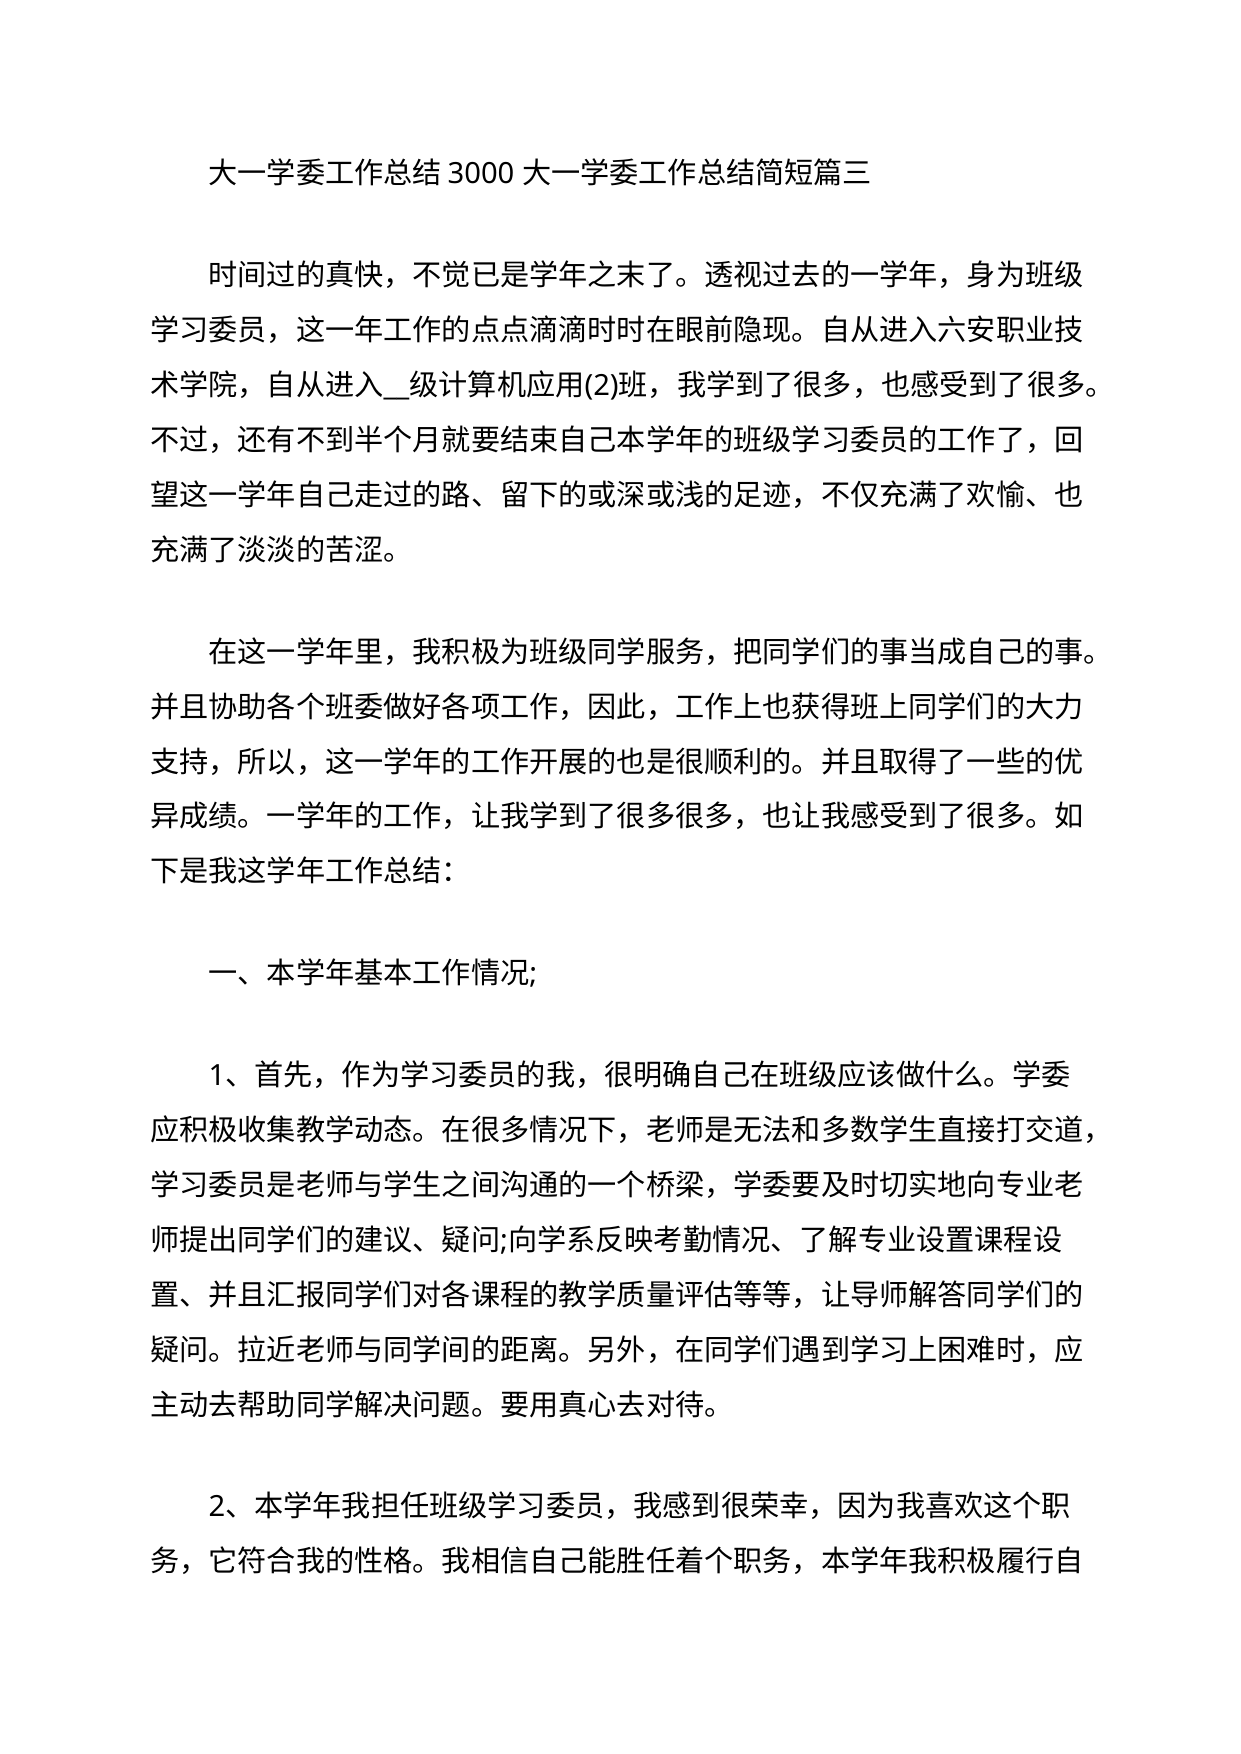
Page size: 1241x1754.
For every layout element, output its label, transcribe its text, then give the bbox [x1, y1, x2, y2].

text 大一学委工作总结3000 大一学委工作总结简短篇三 [150, 150, 1090, 192]
text 1、首先，作为学习委员的我，很明确自己在班级应该做什么。学委应积极收集教学动态。在很多情况下，老师是无法和多数学生直接打交道，学习委员是老师与学生之间沟通的一个桥梁，学委要及时切实地向专业老师提出同学们的建议、疑问;向学系反映考勤情况、了解专业设置课程设置、并且汇报同学们对各课程的教学质量评估等等，让导师解答同学们的疑问。拉近老师与同学间的距离。另外，在同学们遇到学习上困难时，应主动去帮助同学解决问题。要用真心去对待。 [150, 1052, 1090, 1423]
text 在这一学年里，我积极为班级同学服务，把同学们的事当成自己的事。并且协助各个班委做好各项工作，因此，工作上也获得班上同学们的大力支持，所以，这一学年的工作开展的也是很顺利的。并且取得了一些的优异成绩。一学年的工作，让我学到了很多很多，也让我感受到了很多。如下是我这学年工作总结： [150, 628, 1090, 890]
text 一、本学年基本工作情况; [150, 950, 1090, 992]
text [150, 1483, 1090, 1580]
text 时间过的真快，不觉已是学年之末了。透视过去的一学年，身为班级学习委员，这一年工作的点点滴滴时时在眼前隐现。自从进入六安职业技术学院，自从进入__级计算机应用(2)班，我学到了很多，也感受到了很多。不过，还有不到半个月就要结束自己本学年的班级学习委员的工作了，回望这一学年自己走过的路、留下的或深或浅的足迹，不仅充满了欢愉、也充满了淡淡的苦涩。 [150, 252, 1090, 569]
